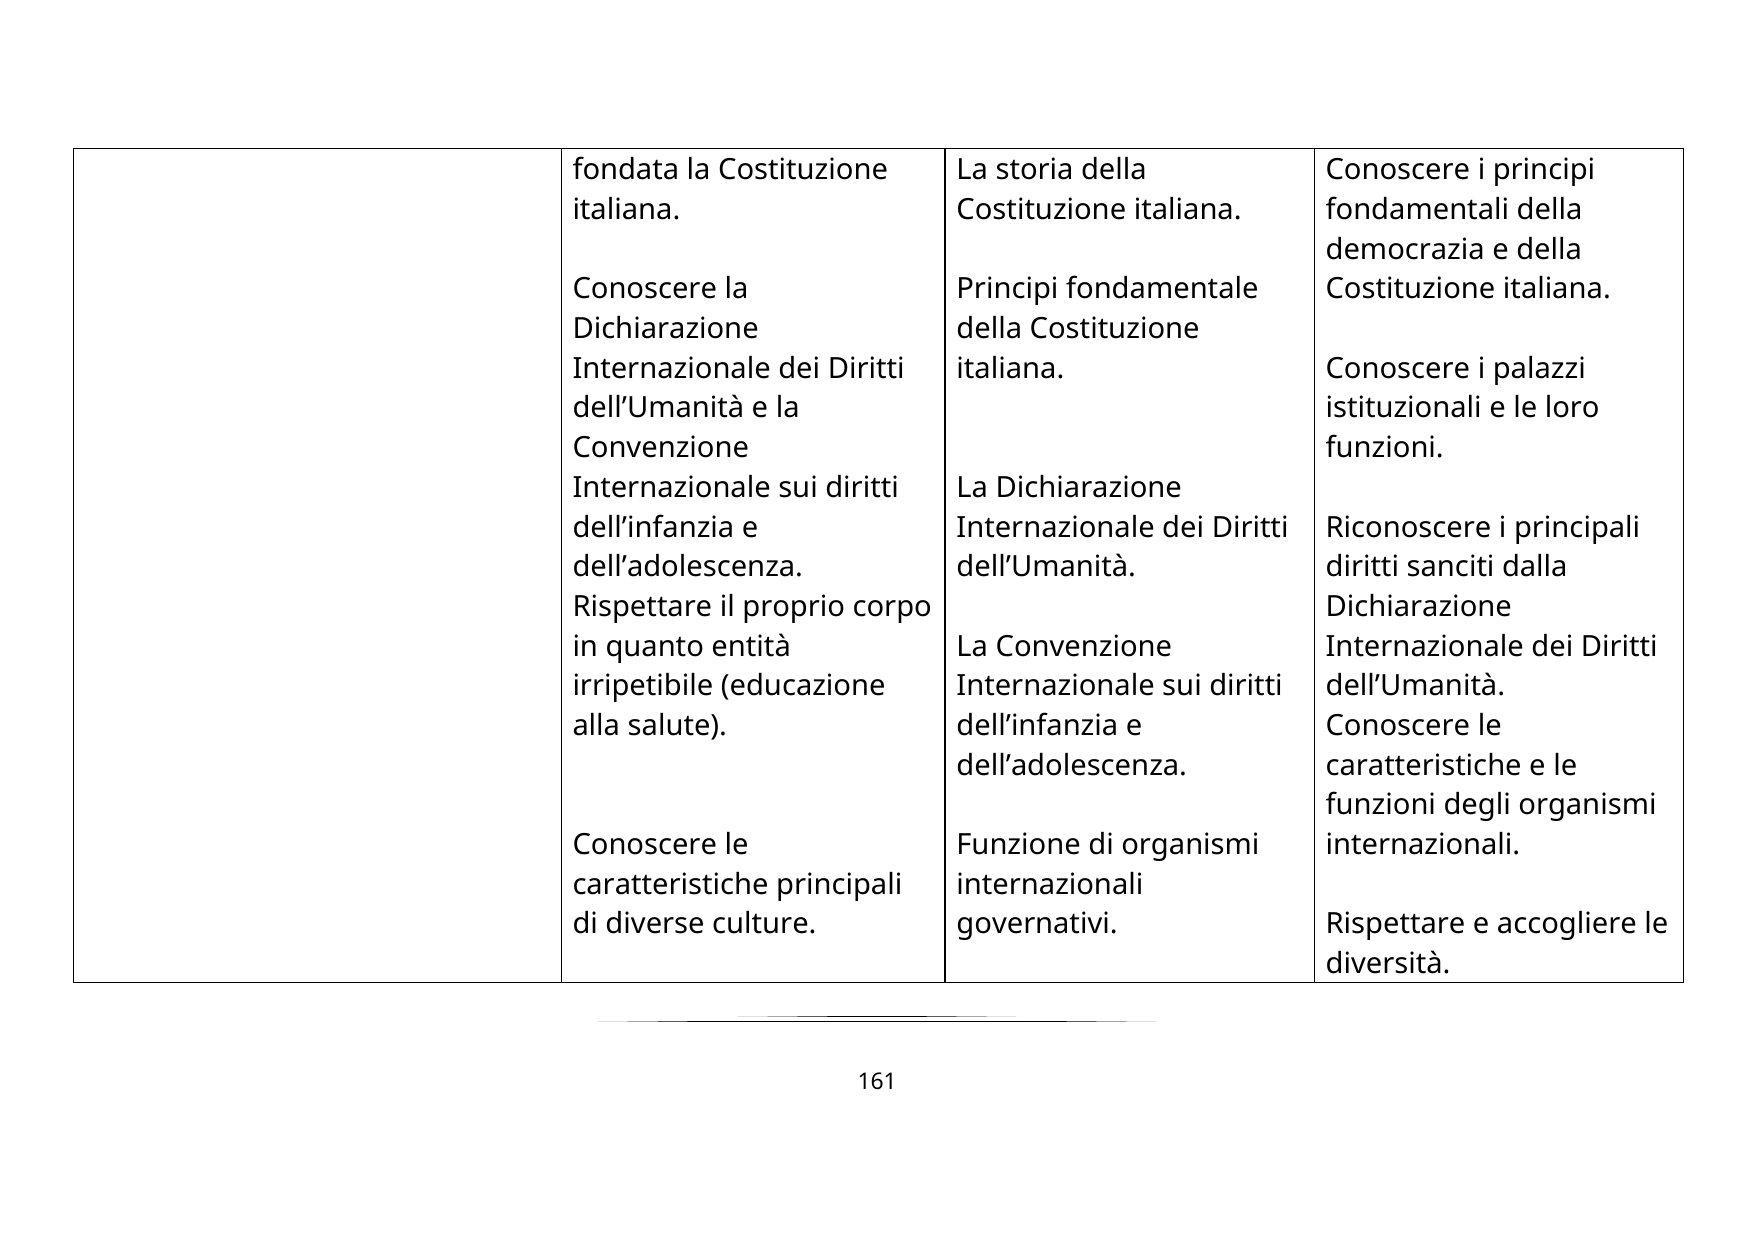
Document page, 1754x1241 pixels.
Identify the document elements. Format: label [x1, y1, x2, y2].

table_cell [946, 149, 1314, 982]
table_cell [562, 149, 944, 982]
table_cell [74, 149, 561, 982]
table_cell [1315, 149, 1683, 982]
